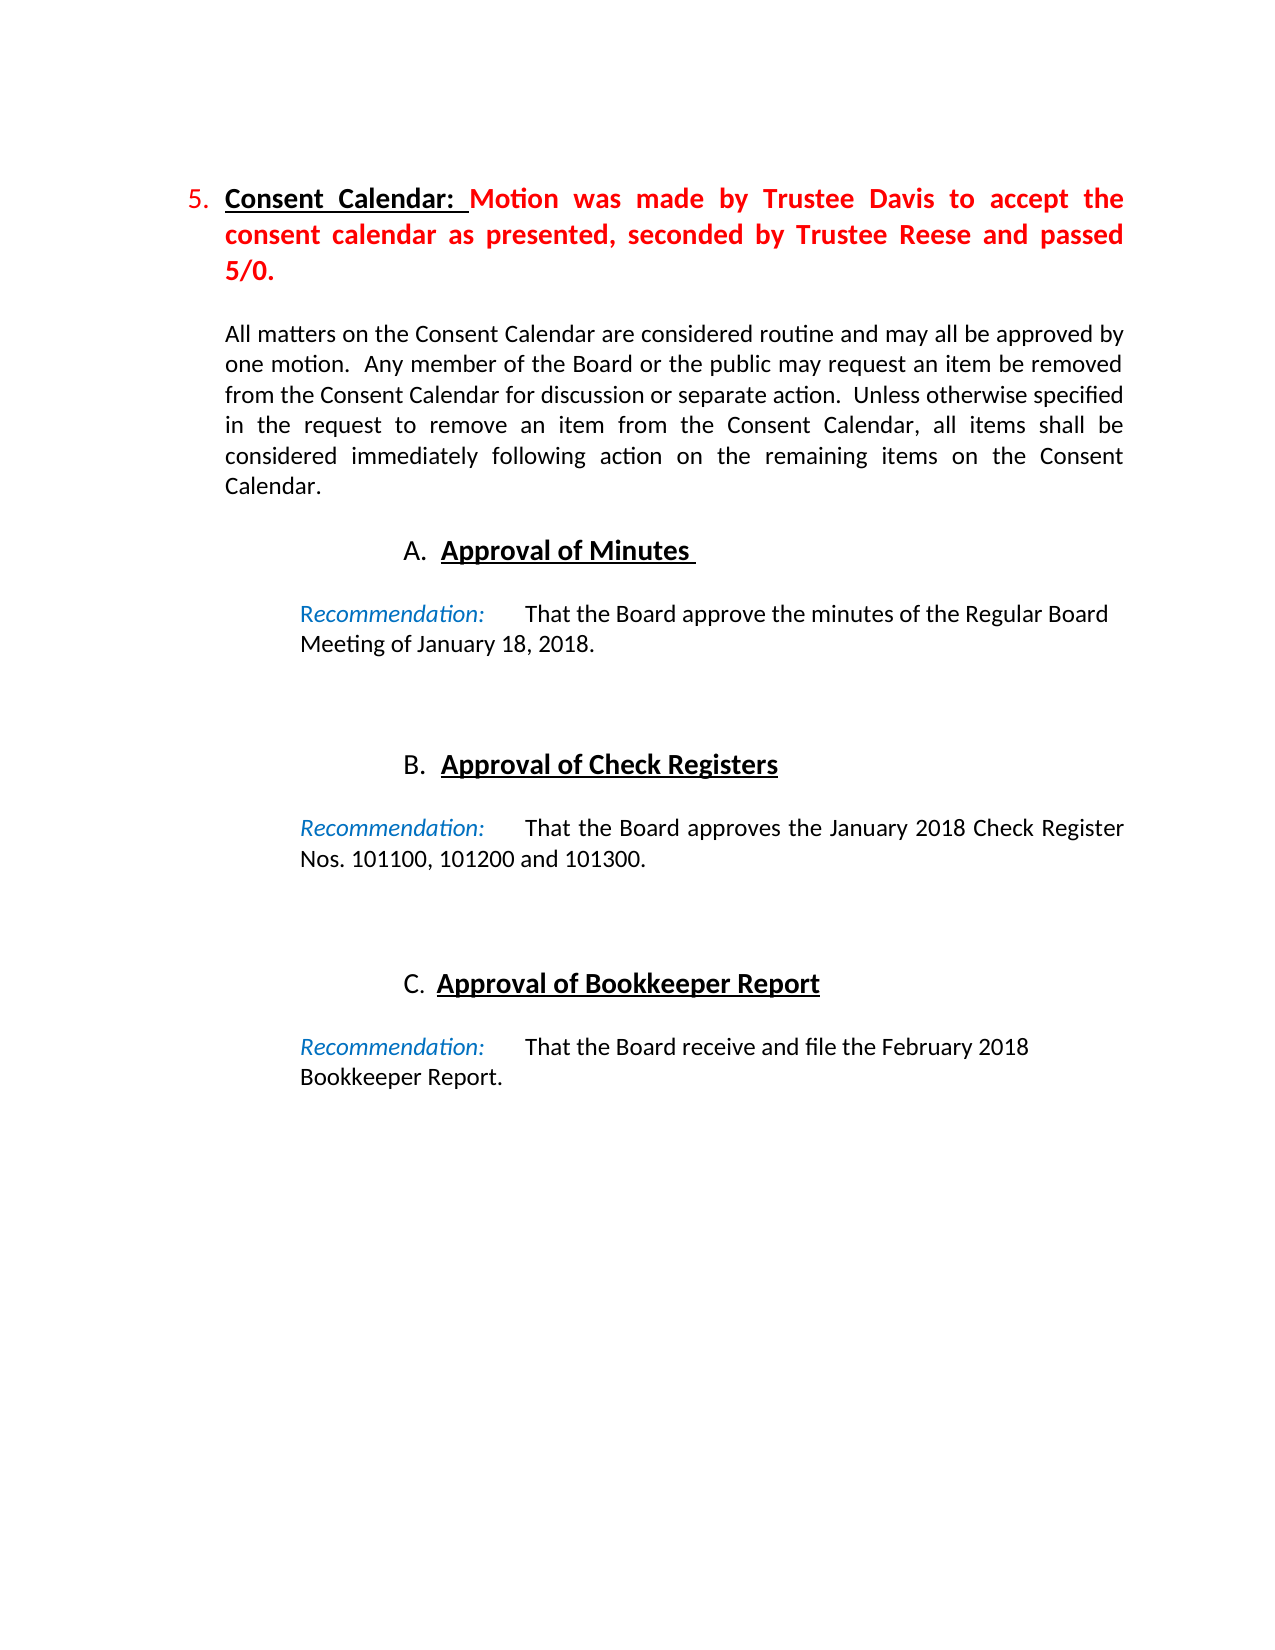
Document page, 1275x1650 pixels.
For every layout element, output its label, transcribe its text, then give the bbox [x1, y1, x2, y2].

text All matters on the Consent Calendar are considered routine and may all be approved by one motion. Any member of the Board or the public may request an item be removed from the Consent Calendar for discussion or separate action. Unless otherwise specified in the request to remove an item from the Consent Calendar, all items shall be considered immediately following action on the remaining items on the Consent Calendar. [225, 318, 1125, 501]
list Consent Calendar: Motion was made by Trustee Davis to accept the consent calendar as presented, seconded by Trustee Reese and passed 5/0. [187, 181, 1125, 287]
text Recommendation: That the Board receive and file the February 2018 Bookkeeper Report. [300, 1031, 1125, 1092]
list Approval of Check Registers [403, 746, 1125, 782]
text Recommendation: That the Board approves the January 2018 Check Register Nos. 101100, 101200 and 101300. [300, 812, 1125, 873]
list Approval of Minutes [403, 532, 1125, 567]
text Recommendation: That the Board approve the minutes of the Regular Board Meeting of January 18, 2018. [300, 598, 1125, 659]
text C. Approval of Bookkeeper Report [375, 965, 1125, 1000]
